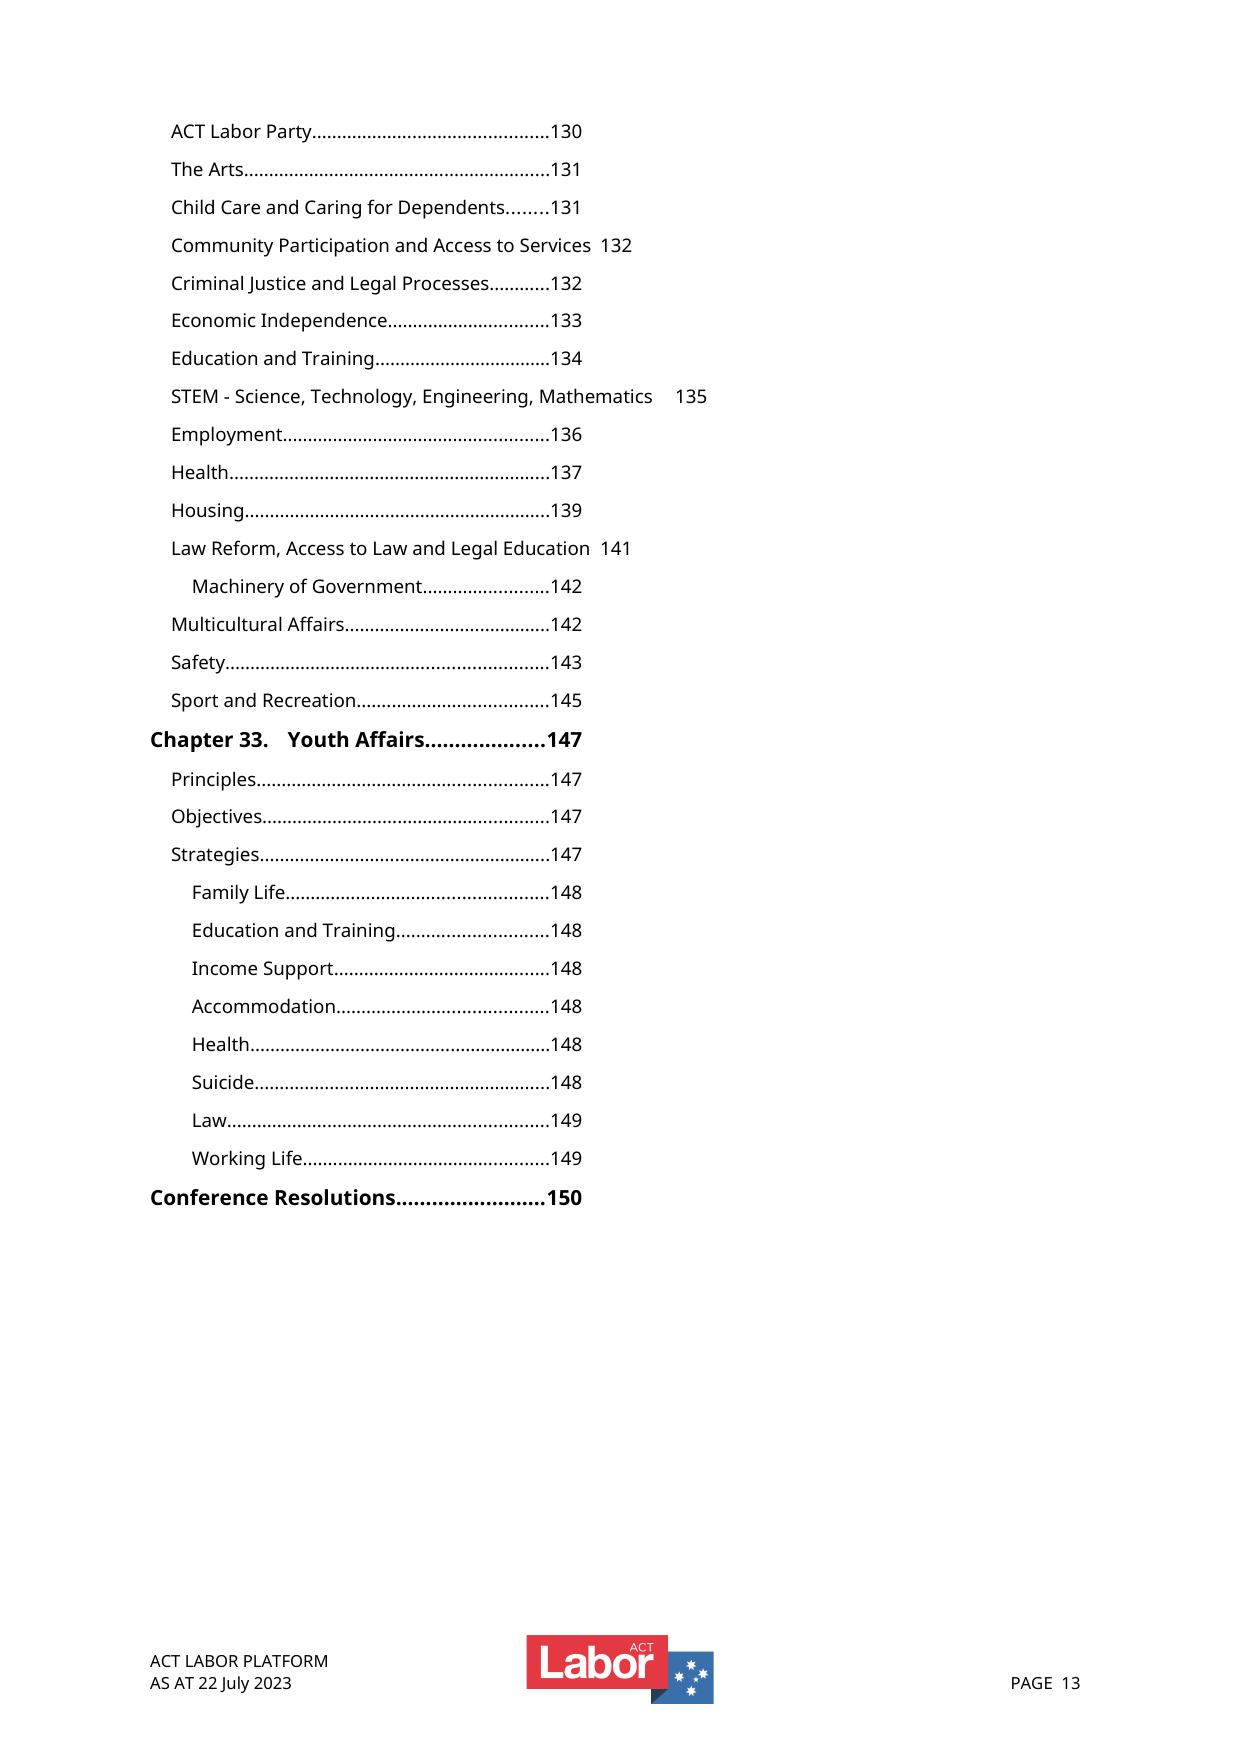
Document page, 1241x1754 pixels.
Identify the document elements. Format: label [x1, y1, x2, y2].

picture [526, 1635, 714, 1704]
